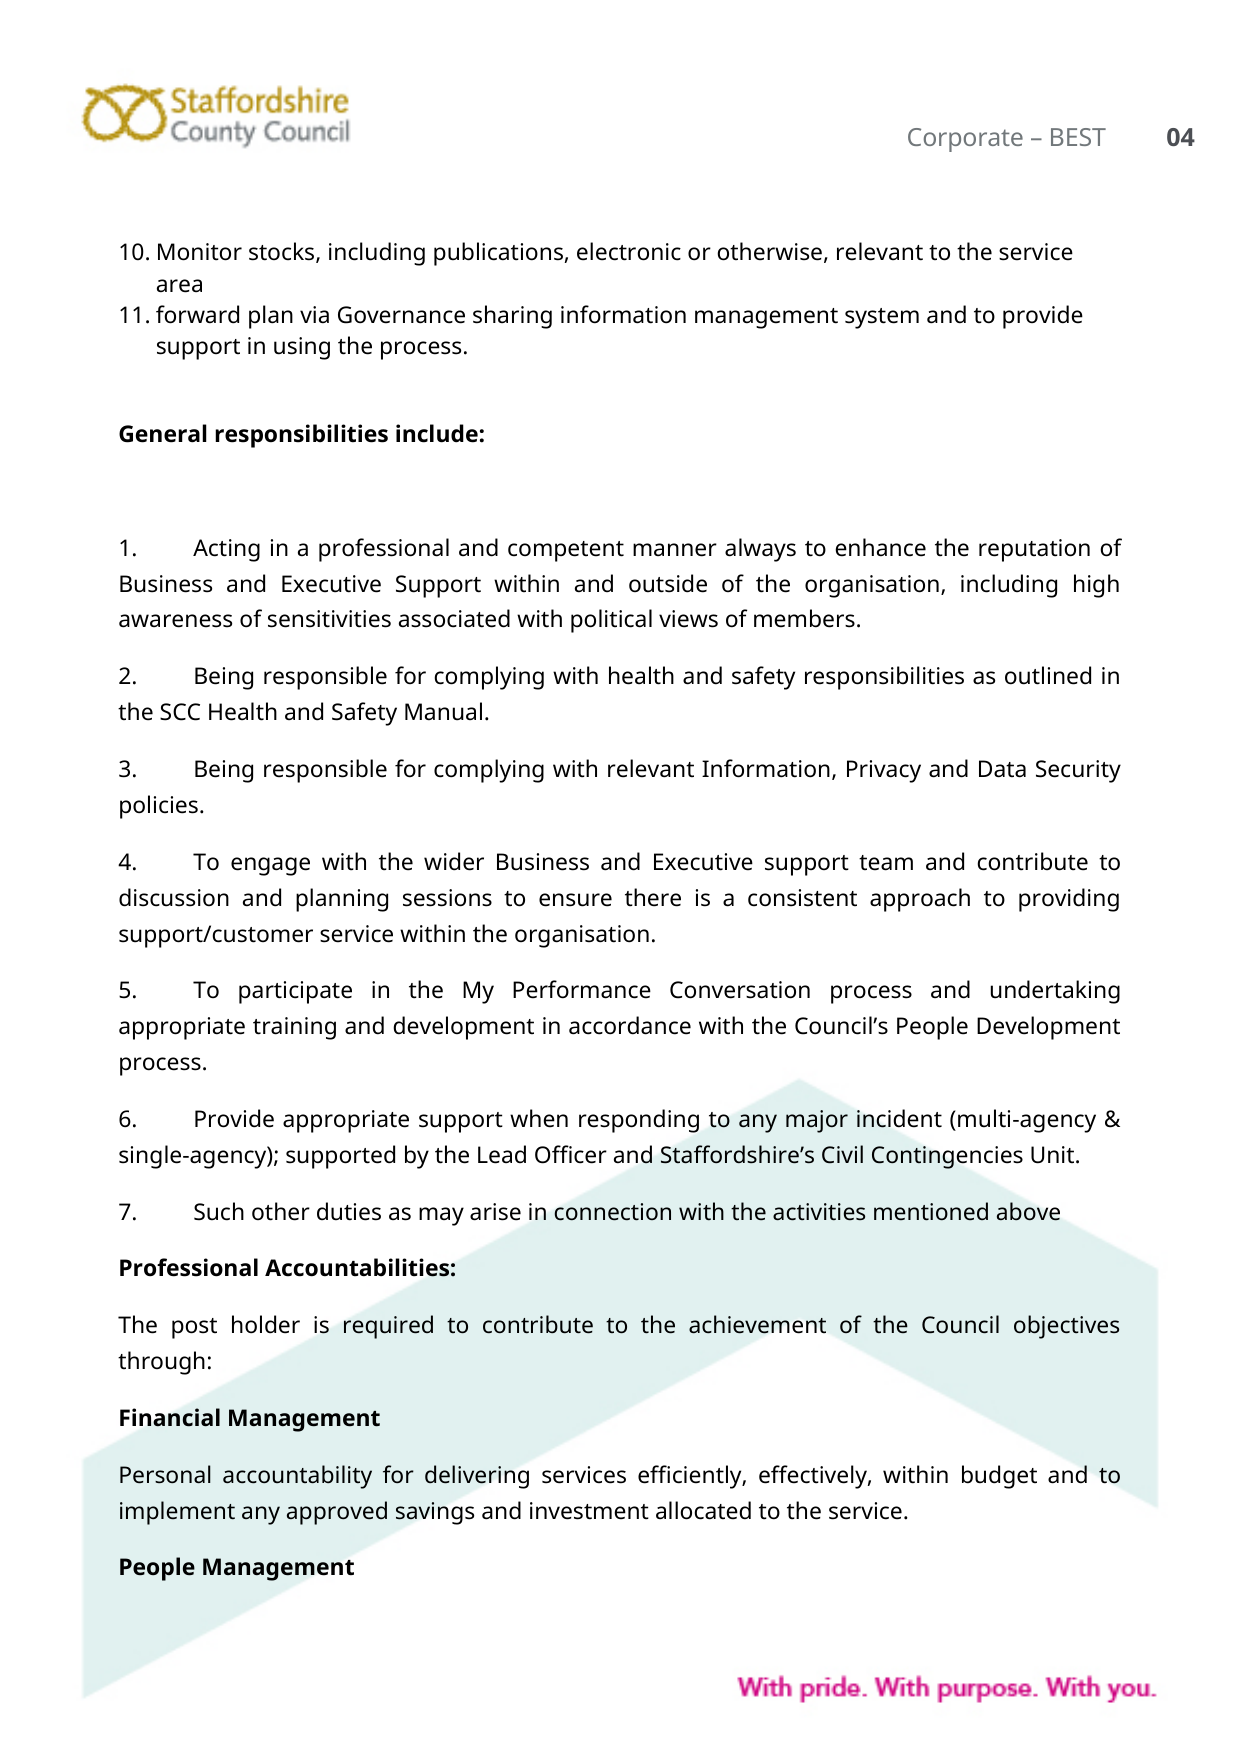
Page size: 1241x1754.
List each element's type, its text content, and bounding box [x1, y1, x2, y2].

text 2. Being responsible for complying with health and safety responsibilities as outlined in the SCC Health and Safety Manual. [118, 660, 1122, 727]
text General responsibilities include: [118, 418, 1122, 449]
text 4. To engage with the wider Business and Executive support team and contribute to discussion and planning sessions to ensure there is a consistent approach to providing support/customer service within the organisation. [118, 846, 1122, 949]
text 1. Acting in a professional and competent manner always to enhance the reputation of Business and Executive Support within and outside of the organisation, including high awareness of sensitivities associated with political views of members. [118, 532, 1122, 635]
text 6. Provide appropriate support when responding to any major incident (multi-agency & single-agency); supported by the Lead Officer and Staffordshire’s Civil Contingencies Unit. [118, 1103, 1122, 1170]
text People Management [118, 1551, 1122, 1583]
list Monitor stocks, including publications, electronic or otherwise, relevant to the service area [118, 236, 1122, 299]
text 5. To participate in the My Performance Conversation process and undertaking appropriate training and development in accordance with the Council’s People Development process. [118, 974, 1122, 1077]
text Professional Accountabilities: [118, 1252, 1122, 1284]
text The post holder is required to contribute to the achievement of the Council objectives through: [118, 1309, 1122, 1376]
list forward plan via Governance sharing information management system and to provide support in using the process. [118, 299, 1122, 361]
picture [1, 3, 1240, 1754]
text Financial Management [118, 1402, 1122, 1433]
text 7. Such other duties as may arise in connection with the activities mentioned above [118, 1196, 1122, 1227]
text Personal accountability for delivering services efficiently, effectively, within budget and to implement any approved savings and investment allocated to the service. [118, 1459, 1122, 1526]
text 3. Being responsible for complying with relevant Information, Privacy and Data Security policies. [118, 753, 1122, 820]
